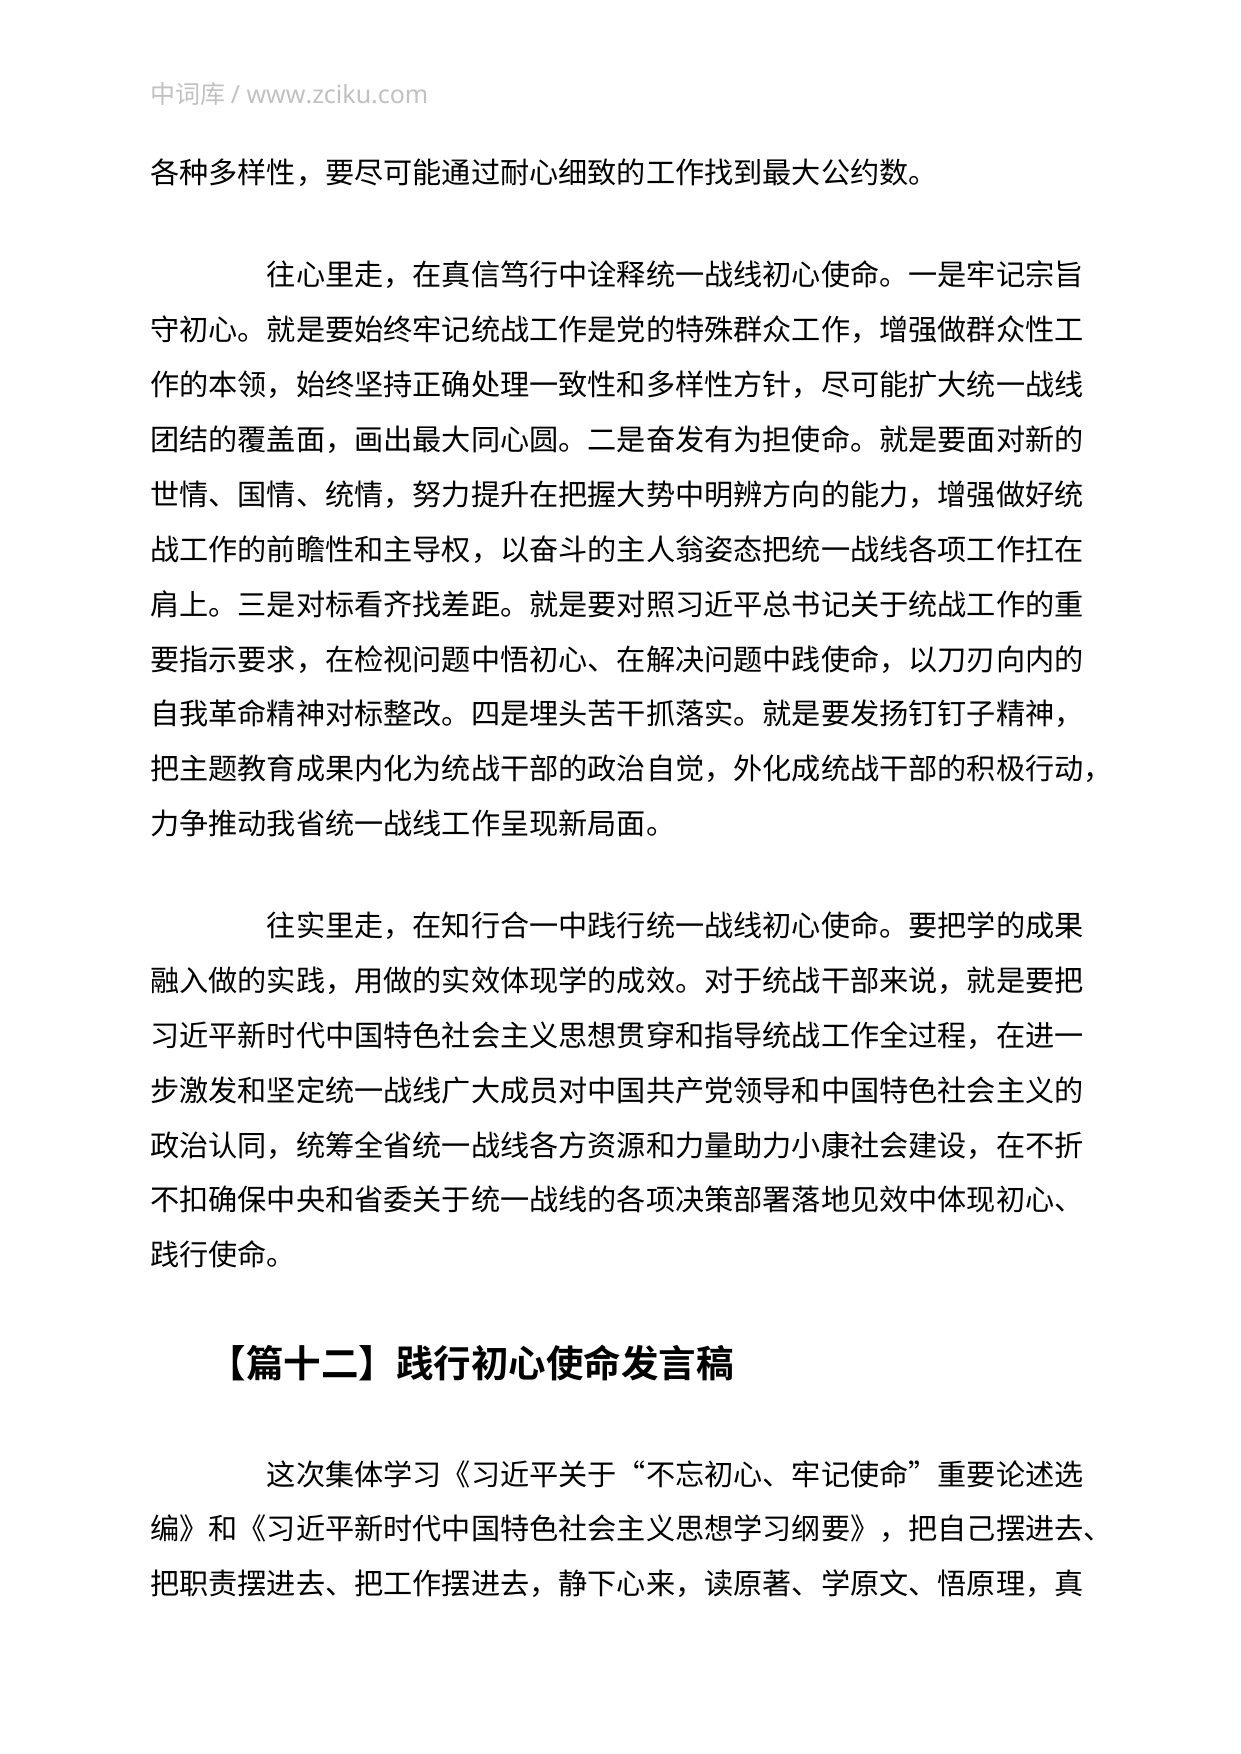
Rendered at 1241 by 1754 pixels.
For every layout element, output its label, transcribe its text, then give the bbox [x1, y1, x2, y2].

text 【篇十二】践行初心使命发言稿 [150, 1334, 1090, 1388]
text 往心里走，在真信笃行中诠释统一战线初心使命。一是牢记宗旨守初心。就是要始终牢记统战工作是党的特殊群众工作，增强做群众性工作的本领，始终坚持正确处理一致性和多样性方针，尽可能扩大统一战线团结的覆盖面，画出最大同心圆。二是奋发有为担使命。就是要面对新的世情、国情、统情，努力提升在把握大势中明辨方向的能力，增强做好统战工作的前瞻性和主导权，以奋斗的主人翁姿态把统一战线各项工作扛在肩上。三是对标看齐找差距。就是要对照习近平总书记关于统战工作的重要指示要求，在检视问题中悟初心、在解决问题中践使命，以刀刃向内的自我革命精神对标整改。四是埋头苦干抓落实。就是要发扬钉钉子精神，把主题教育成果内化为统战干部的政治自觉，外化成统战干部的积极行动，力争推动我省统一战线工作呈现新局面。 [150, 252, 1090, 843]
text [150, 1451, 1090, 1603]
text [150, 150, 1090, 192]
text 往实里走，在知行合一中践行统一战线初心使命。要把学的成果融入做的实践，用做的实效体现学的成效。对于统战干部来说，就是要把习近平新时代中国特色社会主义思想贯穿和指导统战工作全过程，在进一步激发和坚定统一战线广大成员对中国共产党领导和中国特色社会主义的政治认同，统筹全省统一战线各方资源和力量助力小康社会建设，在不折不扣确保中央和省委关于统一战线的各项决策部署落地见效中体现初心、践行使命。 [150, 902, 1090, 1274]
